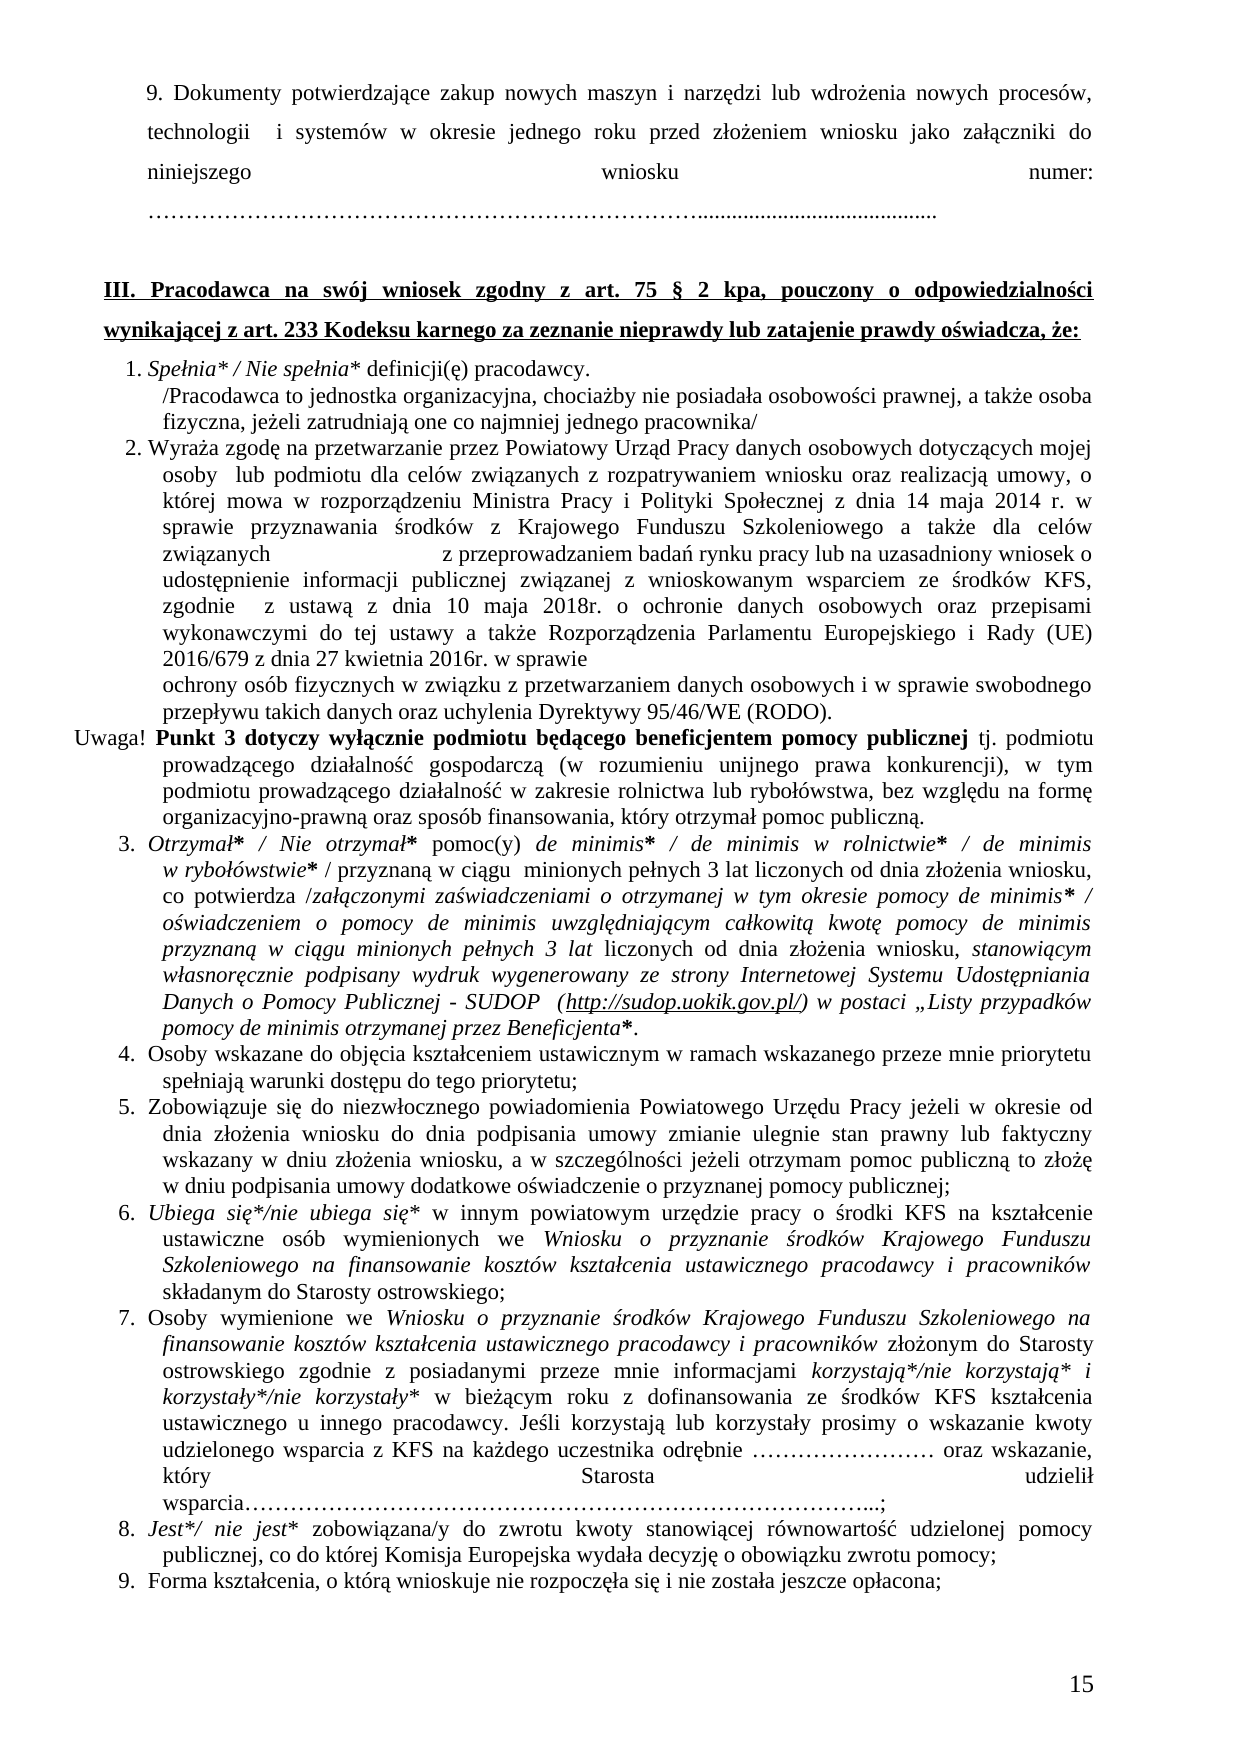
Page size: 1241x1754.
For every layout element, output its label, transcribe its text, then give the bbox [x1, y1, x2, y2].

list Zobowiązuje się do niezwłocznego powiadomienia Powiatowego Urzędu Pracy jeżeli w okresie od dnia złożenia wniosku do dnia podpisania umowy zmianie ulegnie stan prawny lub faktyczny wskazany w dniu złożenia wniosku, a w szczególności jeżeli otrzymam pomoc publiczną to złożę w dniu podpisania umowy dodatkowe oświadczenie o przyznanej pomocy publicznej; [118, 1093, 1094, 1199]
list ochrony osób fizycznych w związku z przetwarzaniem danych osobowych i w sprawie swobodnego przepływu takich danych oraz uchylenia Dyrektywy 95/46/WE (RODO). [162, 672, 1094, 724]
text 9. Dokumenty potwierdzające zakup nowych maszyn i narzędzi lub wdrożenia nowych procesów, technologii i systemów w okresie jednego roku przed złożeniem wniosku jako załączniki do niniejszego wniosku numer: ……………………………………………………………….......................................... [146, 79, 1094, 224]
list Spełnia* / Nie spełnia* definicji(ę) pracodawcy. [125, 355, 1094, 382]
text III. Pracodawca na swój wniosek zgodny z art. 75 § 2 kpa, pouczony o odpowiedzialności wynikającej z art. 233 Kodeksu karnego za zeznanie nieprawdy lub zatajenie prawdy oświadcza, że: [103, 237, 1094, 299]
text III. Pracodawca na swój wniosek zgodny z art. 75 § 2 kpa, pouczony o odpowiedzialności wynikającej z art. 233 Kodeksu karnego za zeznanie nieprawdy lub zatajenie prawdy oświadcza, że: [103, 300, 1094, 342]
list Otrzymał* / Nie otrzymał* pomoc(y) de minimis* / de minimis w rolnictwie* / de minimis w rybołówstwie* / przyznaną w ciągu minionych pełnych 3 lat liczonych od dnia złożenia wniosku, co potwierdza /załączonymi zaświadczeniami o otrzymanej w tym okresie pomocy de minimis* / oświadczeniem o pomocy de minimis uwzględniającym całkowitą kwotę pomocy de minimis przyznaną w ciągu minionych pełnych 3 lat liczonych od dnia złożenia wniosku, stanowiącym własnoręcznie podpisany wydruk wygenerowany ze strony Internetowej Systemu Udostępniania Danych o Pomocy Publicznej - SUDOP (http://sudop.uokik.gov.pl/) w postaci „Listy przypadków pomocy de minimis otrzymanej przez Beneficjenta*. [118, 830, 1094, 1041]
text /Pracodawca to jednostka organizacyjna, chociażby nie posiadała osobowości prawnej, a także osoba fizyczna, jeżeli zatrudniają one co najmniej jednego pracownika/ [162, 382, 1094, 434]
list Wyraża zgodę na przetwarzanie przez Powiatowy Urząd Pracy danych osobowych dotyczących mojej osoby lub podmiotu dla celów związanych z rozpatrywaniem wniosku oraz realizacją umowy, o której mowa w rozporządzeniu Ministra Pracy i Polityki Społecznej z dnia 14 maja 2014 r. w sprawie przyznawania środków z Krajowego Funduszu Szkoleniowego a także dla celów związanych z przeprowadzaniem badań rynku pracy lub na uzasadniony wniosek o udostępnienie informacji publicznej związanej z wnioskowanym wsparciem ze środków KFS, zgodnie z ustawą z dnia 10 maja 2018r. o ochronie danych osobowych oraz przepisami wykonawczymi do tej ustawy a także Rozporządzenia Parlamentu Europejskiego i Rady (UE) 2016/679 z dnia 27 kwietnia 2016r. w sprawie [125, 434, 1094, 672]
list Osoby wymienione we Wniosku o przyznanie środków Krajowego Funduszu Szkoleniowego na finansowanie kosztów kształcenia ustawicznego pracodawcy i pracowników złożonym do Starosty ostrowskiego zgodnie z posiadanymi przeze mnie informacjami korzystają*/nie korzystają* i korzystały*/nie korzystały* w bieżącym roku z dofinansowania ze środków KFS kształcenia ustawicznego u innego pracodawcy. Jeśli korzystają lub korzystały prosimy o wskazanie kwoty udzielonego wsparcia z KFS na każdego uczestnika odrębnie …………………… oraz wskazanie, który Starosta udzielił wsparcia………………………………………………………………………...; [118, 1304, 1094, 1515]
text Uwaga! Punkt 3 dotyczy wyłącznie podmiotu będącego beneficjentem pomocy publicznej tj. podmiotu prowadzącego działalność gospodarczą (w rozumieniu unijnego prawa konkurencji), w tym podmiotu prowadzącego działalność w zakresie rolnictwa lub rybołówstwa, bez względu na formę organizacyjno-prawną oraz sposób finansowania, który otrzymał pomoc publiczną. [74, 724, 1094, 830]
list Ubiega się*/nie ubiega się* w innym powiatowym urzędzie pracy o środki KFS na kształcenie ustawiczne osób wymienionych we Wniosku o przyznanie środków Krajowego Funduszu Szkoleniowego na finansowanie kosztów kształcenia ustawicznego pracodawcy i pracowników składanym do Starosty ostrowskiego; [118, 1199, 1094, 1304]
list Osoby wskazane do objęcia kształceniem ustawicznym w ramach wskazanego przeze mnie priorytetu spełniają warunki dostępu do tego priorytetu; [118, 1041, 1094, 1093]
list Jest*/ nie jest* zobowiązana/y do zwrotu kwoty stanowiącej równowartość udzielonej pomocy publicznej, co do której Komisja Europejska wydała decyzję o obowiązku zwrotu pomocy; [118, 1515, 1094, 1568]
list Forma kształcenia, o którą wnioskuje nie rozpoczęła się i nie została jeszcze opłacona; [118, 1568, 1094, 1594]
